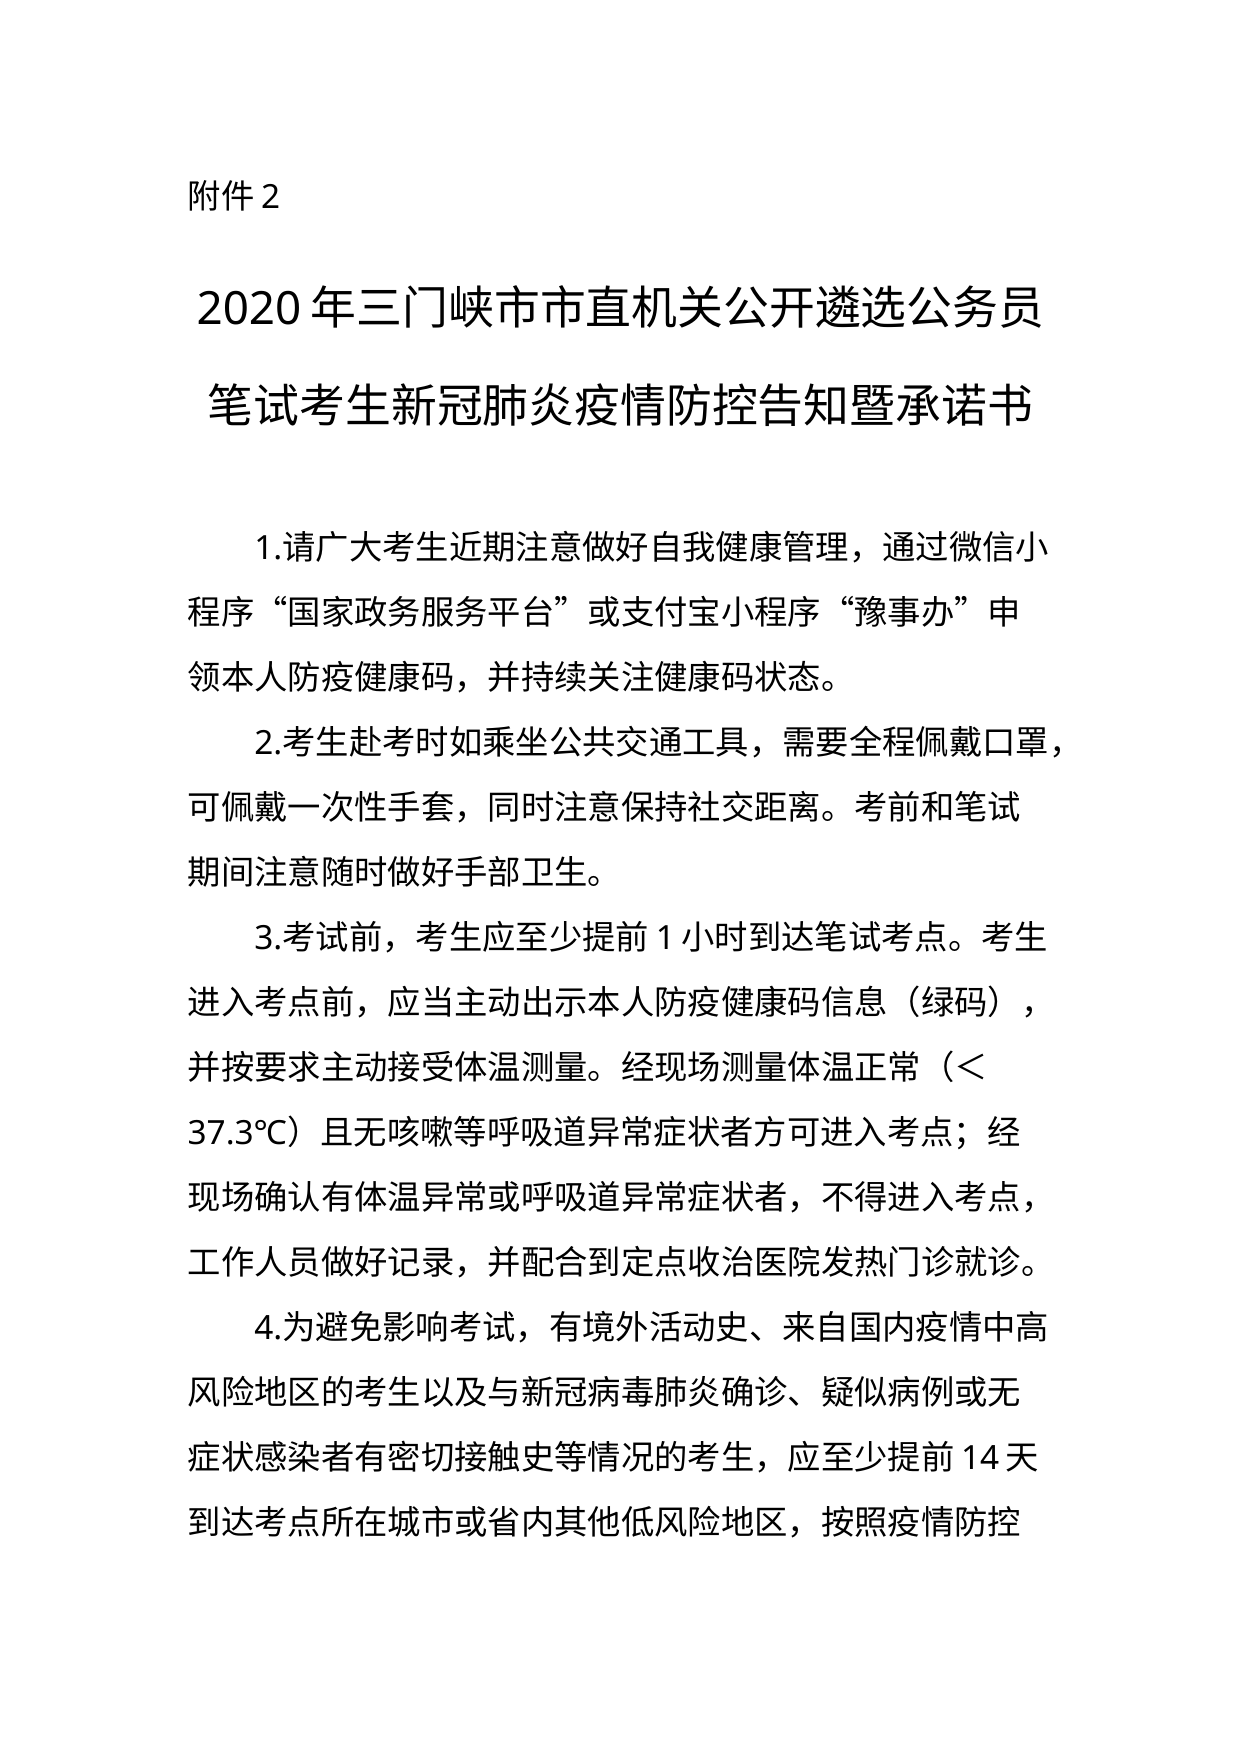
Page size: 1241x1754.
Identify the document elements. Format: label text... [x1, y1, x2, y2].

text 2.考生赴考时如乘坐公共交通工具，需要全程佩戴口罩，可佩戴一次性手套，同时注意保持社交距离。考前和笔试期间注意随时做好手部卫生。 [187, 708, 1053, 903]
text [187, 1293, 1053, 1553]
text 3.考试前，考生应至少提前1小时到达笔试考点。考生进入考点前，应当主动出示本人防疫健康码信息（绿码），并按要求主动接受体温测量。经现场测量体温正常（＜37.3℃）且无咳嗽等呼吸道异常症状者方可进入考点；经现场确认有体温异常或呼吸道异常症状者，不得进入考点，工作人员做好记录，并配合到定点收治医院发热门诊就诊。 [187, 903, 1053, 1293]
text 1.请广大考生近期注意做好自我健康管理，通过微信小程序“国家政务服务平台”或支付宝小程序“豫事办”申领本人防疫健康码，并持续关注健康码状态。 [187, 513, 1053, 708]
text 2020年三门峡市市直机关公开遴选公务员笔试考生新冠肺炎疫情防控告知暨承诺书 [187, 256, 1053, 451]
text 附件2 [187, 162, 1053, 227]
